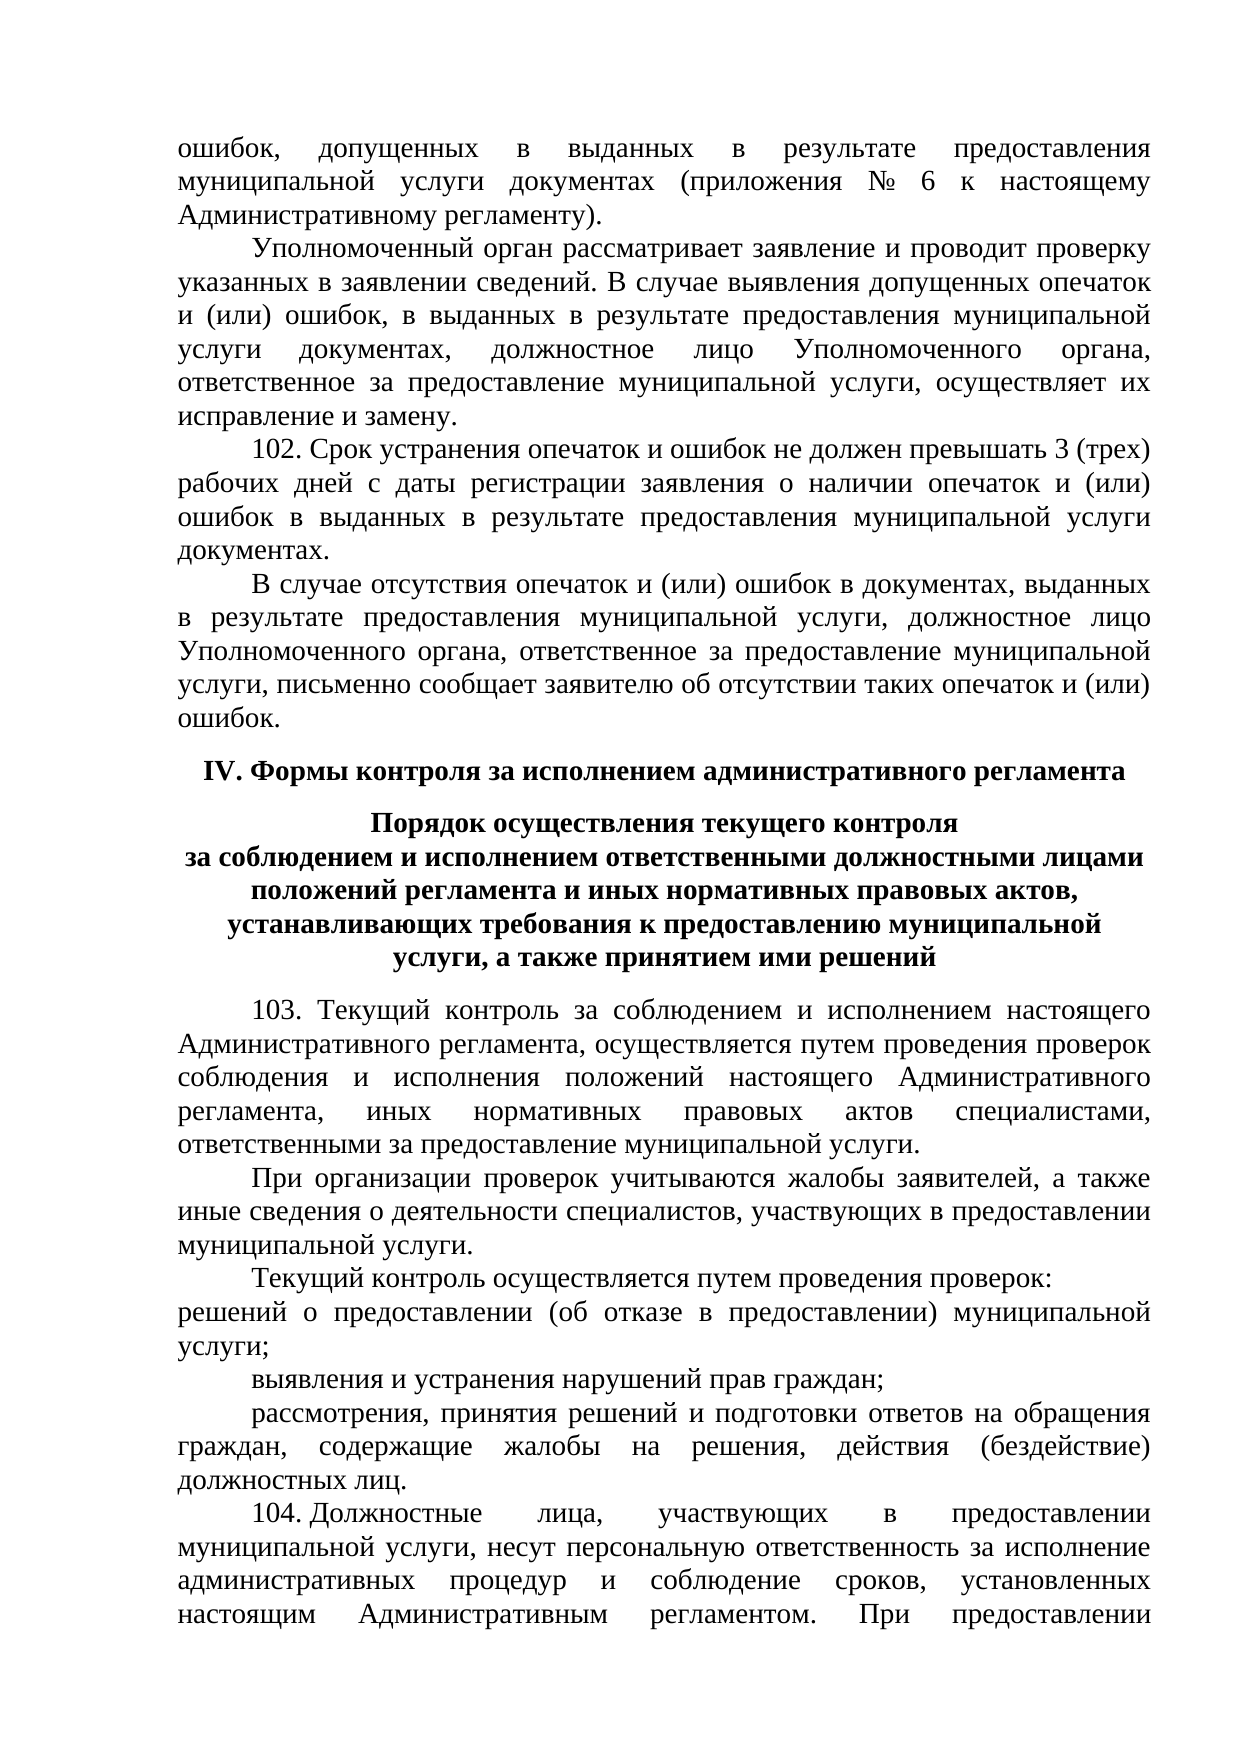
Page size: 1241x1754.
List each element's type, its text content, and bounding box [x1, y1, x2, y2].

text 103. Текущий контроль за соблюдением и исполнением настоящего Административного регламента, осуществляется путем проведения проверок соблюдения и исполнения положений настоящего Административного регламента, иных нормативных правовых актов специалистами, ответственными за предоставление муниципальной услуги. [177, 992, 1152, 1160]
text Текущий контроль осуществляется путем проведения проверок: [177, 1261, 1152, 1294]
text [177, 130, 1152, 230]
text IV. Формы контроля за исполнением административного регламента [177, 753, 1152, 786]
text При организации проверок учитываются жалобы заявителей, а также иные сведения о деятельности специалистов, участвующих в предоставлении муниципальной услуги. [177, 1160, 1152, 1261]
text рассмотрения, принятия решений и подготовки ответов на обращения граждан, содержащие жалобы на решения, действия (бездействие) должностных лиц. [177, 1395, 1152, 1495]
text Уполномоченный орган рассматривает заявление и проводит проверку указанных в заявлении сведений. В случае выявления допущенных опечаток и (или) ошибок, в выданных в результате предоставления муниципальной услуги документах, должностное лицо Уполномоченного органа, ответственное за предоставление муниципальной услуги, осуществляет их исправление и замену. [177, 230, 1152, 432]
text решений о предоставлении (об отказе в предоставлении) муниципальной услуги; [177, 1294, 1152, 1361]
text 102. Срок устранения опечаток и ошибок не должен превышать 3 (трех) рабочих дней с даты регистрации заявления о наличии опечаток и (или) ошибок в выданных в результате предоставления муниципальной услуги документах. [177, 432, 1152, 566]
text выявления и устранения нарушений прав граждан; [177, 1361, 1152, 1395]
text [177, 1495, 1152, 1629]
text за соблюдением и исполнением ответственными должностными лицами положений регламента и иных нормативных правовых актов, устанавливающих требования к предоставлению муниципальной услуги, а также принятием ими решений [177, 839, 1152, 973]
text Порядок осуществления текущего контроля [177, 805, 1152, 839]
text В случае отсутствия опечаток и (или) ошибок в документах, выданных в результате предоставления муниципальной услуги, должностное лицо Уполномоченного органа, ответственное за предоставление муниципальной услуги, письменно сообщает заявителю об отсутствии таких опечаток и (или) ошибок. [177, 566, 1152, 733]
